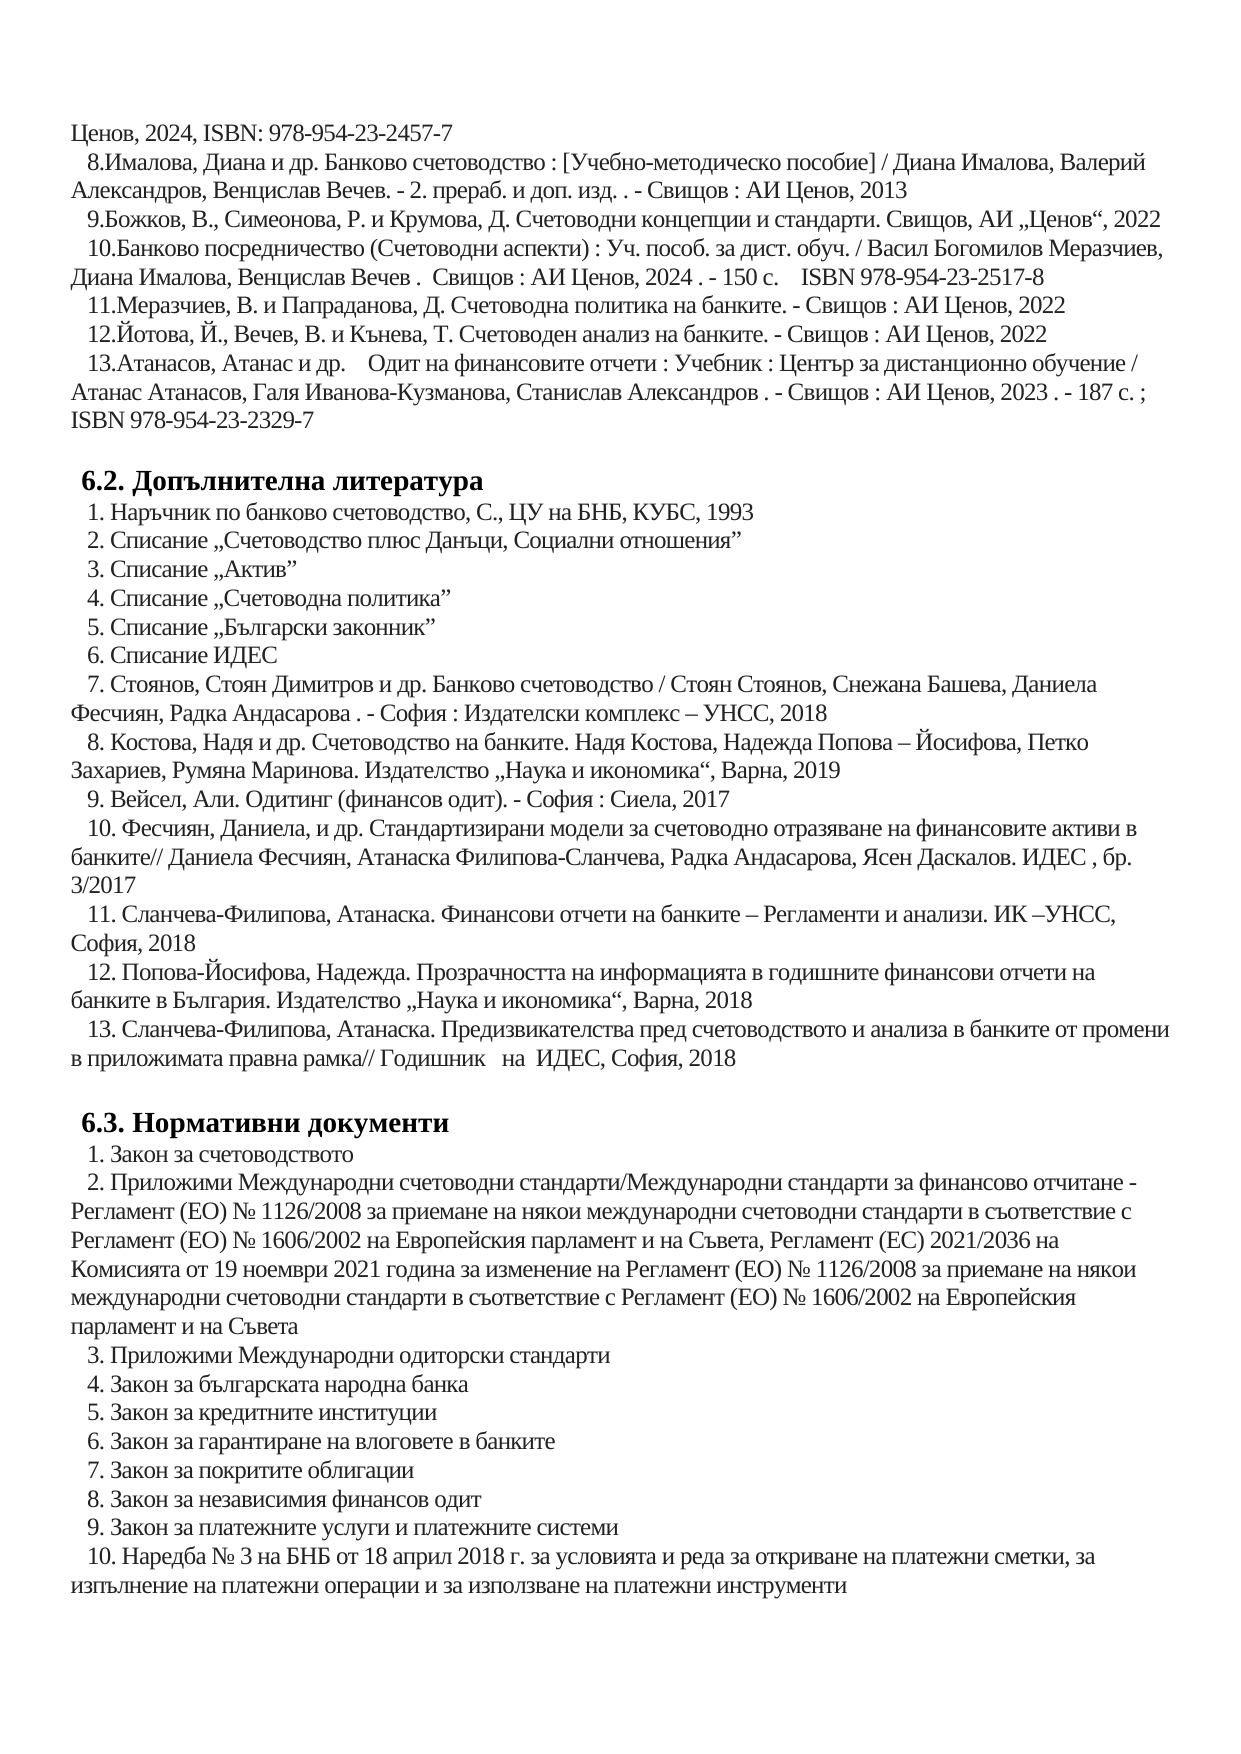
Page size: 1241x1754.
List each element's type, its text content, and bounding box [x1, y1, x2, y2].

table_cell 9. Вейсел, Али. Одитинг (финансов одит). - София : Сиела, 2017 [59, 784, 1181, 813]
table_cell 10. Наредба № 3 на БНБ от 18 април 2018 г. за условията и реда за откриване на платежни сметки, за изпълнение на платежни операции и за използване на платежни инструменти [59, 1541, 1167, 1599]
table_cell 6. Закон за гарантиране на влоговете в банките [59, 1426, 1167, 1455]
table_cell 8. Костова, Надя и др. Счетоводство на банките. Надя Костова, Надежда Попова – Йосифова, Петко Захариев, Румяна Маринова. Издателство „Наука и икономика“, Варна, 2019 [59, 727, 1181, 784]
table_cell 10. Фесчиян, Даниела, и др. Стандартизирани модели за счетоводно отразяване на финансовите активи в банките// Даниела Фесчиян, Атанаска Филипова-Сланчева, Радка Андасарова, Ясен Даскалов. ИДЕС , бр. 3/2017 [59, 813, 1181, 899]
table_cell 9. Божков, В., Симеонова, Р. и Крумова, Д. Счетоводни концепции и стандарти. Свищов, АИ „Ценов“, 2022 [59, 204, 1181, 233]
table_cell 6. Списание ИДЕС [59, 640, 1181, 669]
table_cell 13. Атанасов, Атанас и др. Одит на финансовите отчети : Учебник : Център за дистанционно обучение / Атанас Атанасов, Галя Иванова-Кузманова, Станислав Александров . - Свищов : АИ Ценов, 2023 . - 187 с. ; ISBN 978-954-23-2329-7 [59, 348, 1181, 434]
table_cell 2. Списание „Счетоводство плюс Данъци, Социални отношения” [59, 525, 1181, 554]
text 6.3. Нормативни документи [59, 1105, 1181, 1139]
table_cell 7. Папраданова, Диана и др. Банково счетоводство / Диана Папраданова, Венцислав Вечев, - Свищов: АИ Ценов, 2024, ISBN: 978-954-23-2457-7 [59, 118, 1181, 147]
table_cell 8. Закон за независимия финансов одит [59, 1484, 1167, 1512]
text 6.2. Допълнителна литература [59, 463, 1181, 497]
table_cell 7. Стоянов, Стоян Димитров и др. Банково счетоводство / Стоян Стоянов, Снежана Башева, Даниела Фесчиян, Радка Андасарова . - София : Издателски комплекс – УНСС, 2018 [59, 669, 1181, 727]
table_cell 2. Приложими Международни счетоводни стандарти/Международни стандарти за финансово отчитане - Регламент (ЕО) № 1126/2008 за приемане на някои международни счетоводни стандарти в съответствие с Регламент (ЕО) № 1606/2002 на Европейския парламент и на Съвета, Регламент (ЕС) 2021/2036 на Комисията от 19 ноември 2021 година за изменение на Регламент (ЕО) № 1126/2008 за приемане на някои международни счетоводни стандарти в съответствие с Регламент (ЕО) № 1606/2002 на Европейския парламент и на Съвета [59, 1168, 1167, 1340]
table_cell 12. Йотова, Й., Вечев, В. и Кънева, Т. Счетоводен анализ на банките. - Свищов : АИ Ценов, 2022 [59, 319, 1181, 348]
table_cell 5. Закон за кредитните институции [59, 1398, 1167, 1426]
table_cell 13. Сланчева-Филипова, Атанаска. Предизвикателства пред счетоводството и анализа в банките от промени в приложимата правна рамка// Годишник на ИДЕС, София, 2018 [59, 1014, 1181, 1072]
table_cell 7. Закон за покритите облигации [59, 1455, 1167, 1484]
table_header 1. Закон за счетоводството [59, 1139, 1167, 1167]
table_cell 12. Попова-Йосифова, Надежда. Прозрачността на информацията в годишните финансови отчети на банките в България. Издателство „Наука и икономика“, Варна, 2018 [59, 957, 1181, 1014]
table_cell 9. Закон за платежните услуги и платежните системи [59, 1513, 1167, 1541]
table_cell 3. Приложими Международни одиторски стандарти [59, 1340, 1167, 1369]
table_cell 11. Меразчиев, В. и Папраданова, Д. Счетоводна политика на банките. - Свищов : АИ Ценов, 2022 [59, 291, 1181, 319]
table_cell 8. Ималова, Диана и др. Банково счетоводство : [Учебно-методическо пособие] / Диана Ималова, Валерий Александров, Венцислав Вечев. - 2. прераб. и доп. изд. . - Свищов : АИ Ценов, 2013 [59, 147, 1181, 204]
table_cell 3. Списание „Актив” [59, 554, 1181, 583]
table_cell 5. Списание „Български законник” [59, 612, 1181, 640]
table_cell 4. Списание „Счетоводна политика” [59, 583, 1181, 612]
table_cell 10. Банково посредничество (Счетоводни аспекти) : Уч. пособ. за дист. обуч. / Васил Богомилов Меразчиев, Диана Ималова, Венцислав Вечев . Свищов : АИ Ценов, 2024 . - 150 с. ISBN 978-954-23-2517-8 [59, 233, 1181, 291]
table_cell 11. Сланчева-Филипова, Атанаска. Финансови отчети на банките – Регламенти и анализи. ИК –УНСС, София, 2018 [59, 899, 1181, 957]
table_header 1. Наръчник по банково счетоводство, С., ЦУ на БНБ, КУБС, 1993 [59, 497, 1181, 525]
table_cell 4. Закон за българската народна банка [59, 1369, 1167, 1397]
